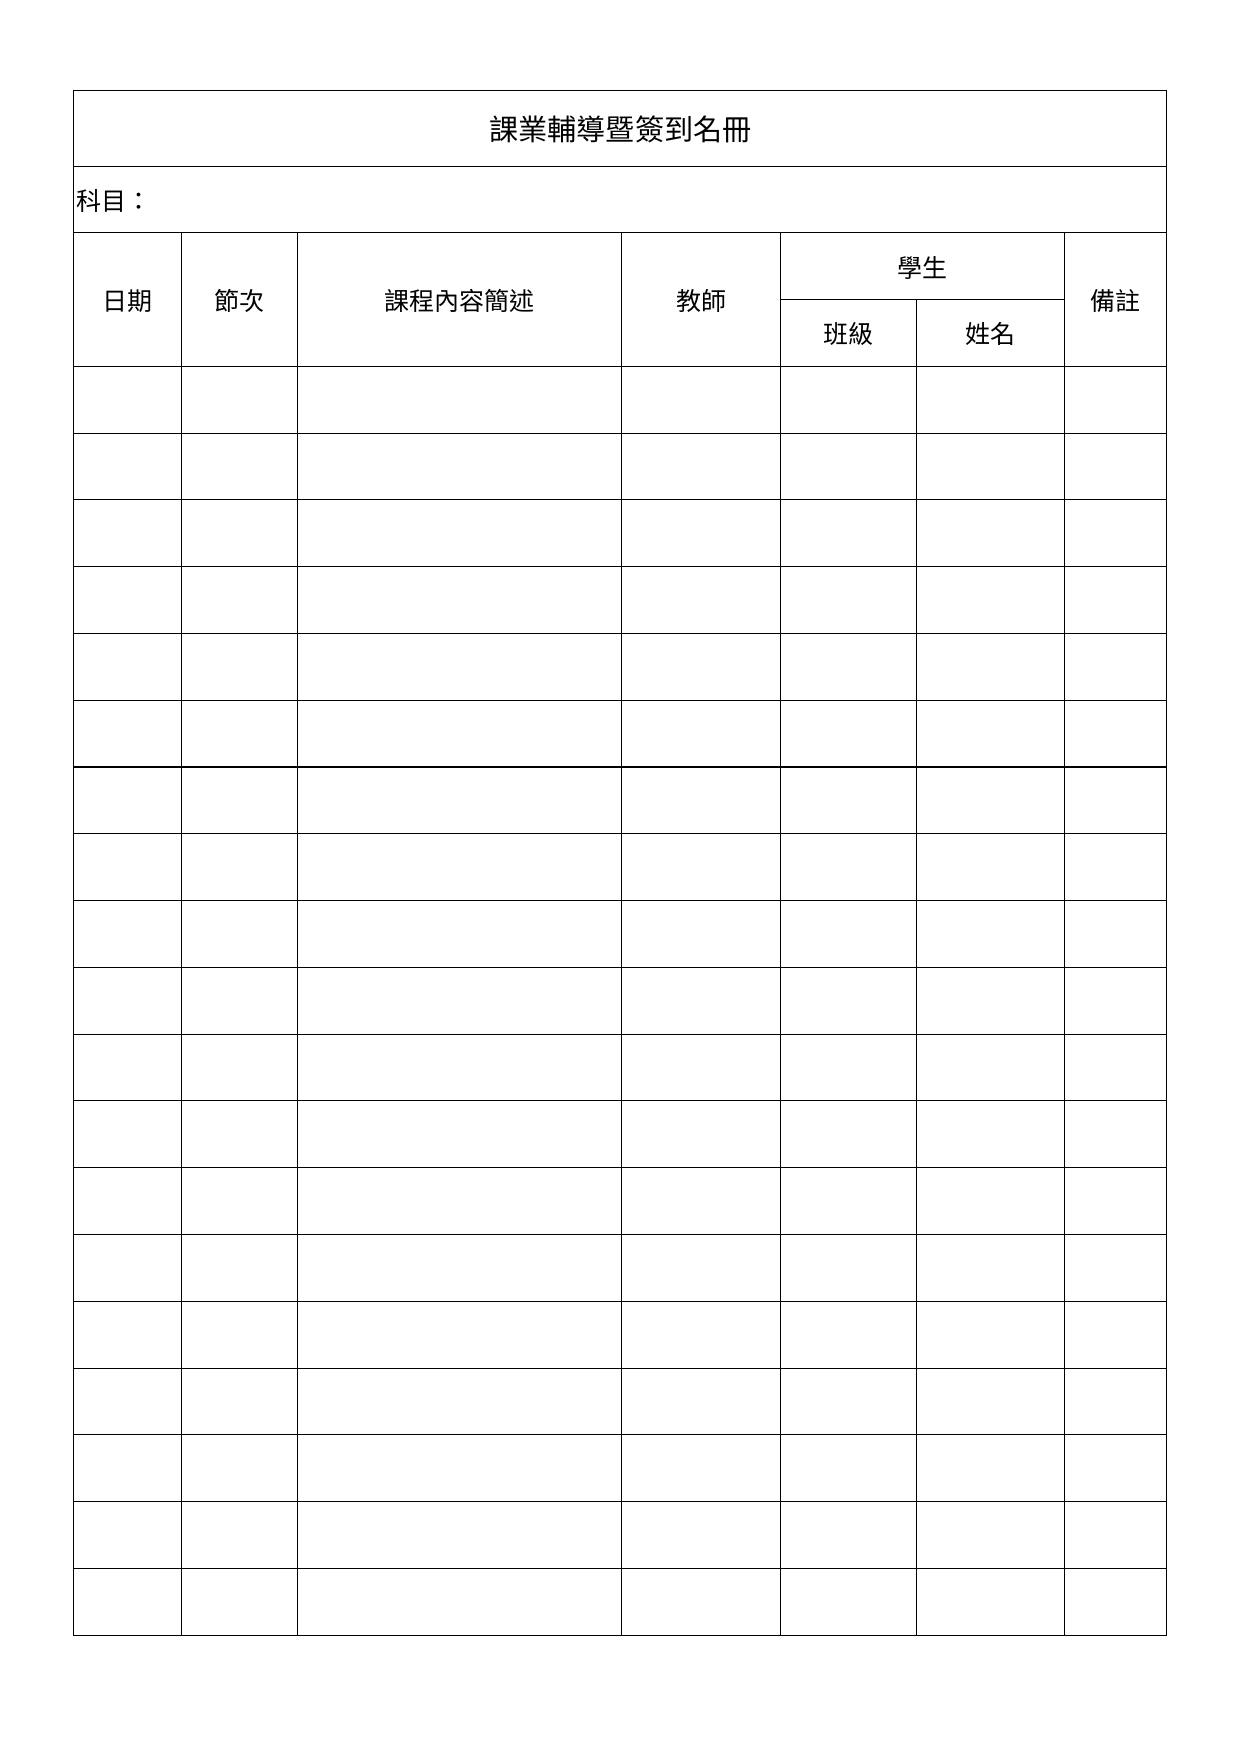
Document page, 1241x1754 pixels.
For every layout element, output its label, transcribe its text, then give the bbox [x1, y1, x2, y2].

table_cell [622, 1369, 780, 1434]
table_cell [298, 1502, 621, 1568]
table_cell [74, 434, 181, 499]
table_cell [298, 1302, 621, 1367]
table_cell [917, 901, 1064, 967]
table_cell [298, 367, 621, 433]
table_cell [74, 500, 181, 566]
table_cell [781, 1035, 916, 1100]
table_cell [182, 367, 297, 433]
table_cell [74, 968, 181, 1033]
table_cell [781, 1101, 916, 1167]
table_cell [298, 768, 621, 833]
table_cell [298, 1235, 621, 1301]
table_cell [182, 500, 297, 566]
table_cell 課程內容簡述 [298, 233, 621, 366]
table_cell [917, 834, 1064, 900]
table_cell [1065, 1035, 1166, 1100]
table_cell [917, 768, 1064, 833]
table_cell [1065, 1435, 1166, 1501]
table_cell [74, 701, 181, 766]
table_cell [298, 567, 621, 633]
table_cell 節次 [182, 233, 297, 366]
table_cell [781, 1235, 916, 1301]
table_cell [182, 968, 297, 1033]
table_cell [917, 1101, 1064, 1167]
table_cell [622, 1302, 780, 1367]
table_cell [622, 1101, 780, 1167]
table_cell [182, 434, 297, 499]
table_cell [781, 1302, 916, 1367]
table_cell [182, 567, 297, 633]
table_cell 科目： [74, 167, 1166, 232]
table_cell [781, 634, 916, 700]
table_cell [917, 500, 1064, 566]
table_cell [74, 768, 181, 833]
table_cell 教師 [622, 233, 780, 366]
table_cell [74, 1369, 181, 1434]
table_cell [781, 968, 916, 1033]
table_cell [622, 701, 780, 766]
table_cell [917, 1369, 1064, 1434]
table_cell [182, 1569, 297, 1634]
table_cell [74, 834, 181, 900]
table_cell [781, 834, 916, 900]
table_cell [74, 1302, 181, 1367]
table_cell [781, 500, 916, 566]
table_cell [781, 434, 916, 499]
table_cell [298, 1369, 621, 1434]
table_cell 班級 [781, 300, 916, 366]
table_cell [182, 1101, 297, 1167]
table_cell [1065, 1168, 1166, 1234]
table_cell [781, 567, 916, 633]
table_cell [1065, 1502, 1166, 1568]
table_cell [74, 1435, 181, 1501]
table_cell [1065, 1569, 1166, 1634]
table_cell [1065, 1235, 1166, 1301]
table_cell [74, 901, 181, 967]
table_cell [182, 1302, 297, 1367]
table_cell 備註 [1065, 233, 1166, 366]
table_cell [298, 434, 621, 499]
table_cell [917, 1502, 1064, 1568]
table_cell [781, 1569, 916, 1634]
table_cell [182, 1435, 297, 1501]
table_cell [622, 1168, 780, 1234]
table_cell [917, 1302, 1064, 1367]
table_cell [74, 1235, 181, 1301]
table_cell [182, 1168, 297, 1234]
table_cell 姓名 [917, 300, 1064, 366]
table_cell [917, 434, 1064, 499]
table_cell [917, 634, 1064, 700]
table_cell [781, 768, 916, 833]
table_cell [74, 367, 181, 433]
table_cell [622, 567, 780, 633]
table_cell [622, 367, 780, 433]
table_cell [74, 1101, 181, 1167]
table_cell [74, 1168, 181, 1234]
table_cell [622, 1435, 780, 1501]
table_cell [1065, 1101, 1166, 1167]
table_cell [182, 1369, 297, 1434]
table_cell [622, 968, 780, 1033]
table_cell [917, 1168, 1064, 1234]
table_cell [1065, 968, 1166, 1033]
table_cell [917, 968, 1064, 1033]
table_cell [74, 634, 181, 700]
table_cell [1065, 701, 1166, 766]
table_cell [298, 634, 621, 700]
table_cell [781, 1435, 916, 1501]
table_cell [781, 1502, 916, 1568]
table_cell 日期 [74, 233, 181, 366]
table_cell [74, 1502, 181, 1568]
table_cell [1065, 567, 1166, 633]
table_cell [298, 1035, 621, 1100]
table_cell [622, 834, 780, 900]
table_cell [622, 768, 780, 833]
table_cell [622, 1502, 780, 1568]
table_cell [298, 901, 621, 967]
table_cell [1065, 634, 1166, 700]
table_cell [622, 434, 780, 499]
table_cell [781, 1369, 916, 1434]
table_cell [298, 500, 621, 566]
table_cell [917, 567, 1064, 633]
table_cell [74, 567, 181, 633]
table_cell [182, 768, 297, 833]
table_cell [74, 1569, 181, 1634]
table_cell [74, 1035, 181, 1100]
table_cell [1065, 500, 1166, 566]
table_cell [182, 901, 297, 967]
table_cell [917, 1035, 1064, 1100]
table_cell [298, 968, 621, 1033]
table_cell [622, 500, 780, 566]
table_cell [622, 901, 780, 967]
table_cell [182, 1035, 297, 1100]
table_cell 學生 [781, 233, 1064, 299]
table_cell [298, 1101, 621, 1167]
table_cell [298, 1435, 621, 1501]
table_cell [622, 1235, 780, 1301]
table_cell [1065, 1302, 1166, 1367]
table_header 課業輔導暨簽到名冊 [74, 91, 1166, 166]
table_cell [182, 834, 297, 900]
table_cell [781, 701, 916, 766]
table_cell [917, 1235, 1064, 1301]
table_cell [298, 701, 621, 766]
table_cell [917, 367, 1064, 433]
table_cell [917, 701, 1064, 766]
table_cell [1065, 367, 1166, 433]
table_cell [781, 901, 916, 967]
table_cell [622, 1569, 780, 1634]
table_cell [622, 1035, 780, 1100]
table_cell [1065, 768, 1166, 833]
table_cell [182, 1502, 297, 1568]
table_cell [182, 701, 297, 766]
table_cell [1065, 901, 1166, 967]
table_cell [781, 367, 916, 433]
table_cell [622, 634, 780, 700]
table_cell [298, 1168, 621, 1234]
table_cell [182, 634, 297, 700]
table_cell [917, 1435, 1064, 1501]
table_cell [781, 1168, 916, 1234]
table_cell [1065, 1369, 1166, 1434]
table_cell [298, 834, 621, 900]
table_cell [182, 1235, 297, 1301]
table_cell [917, 1569, 1064, 1634]
table_cell [1065, 834, 1166, 900]
table_cell [1065, 434, 1166, 499]
table_cell [298, 1569, 621, 1634]
